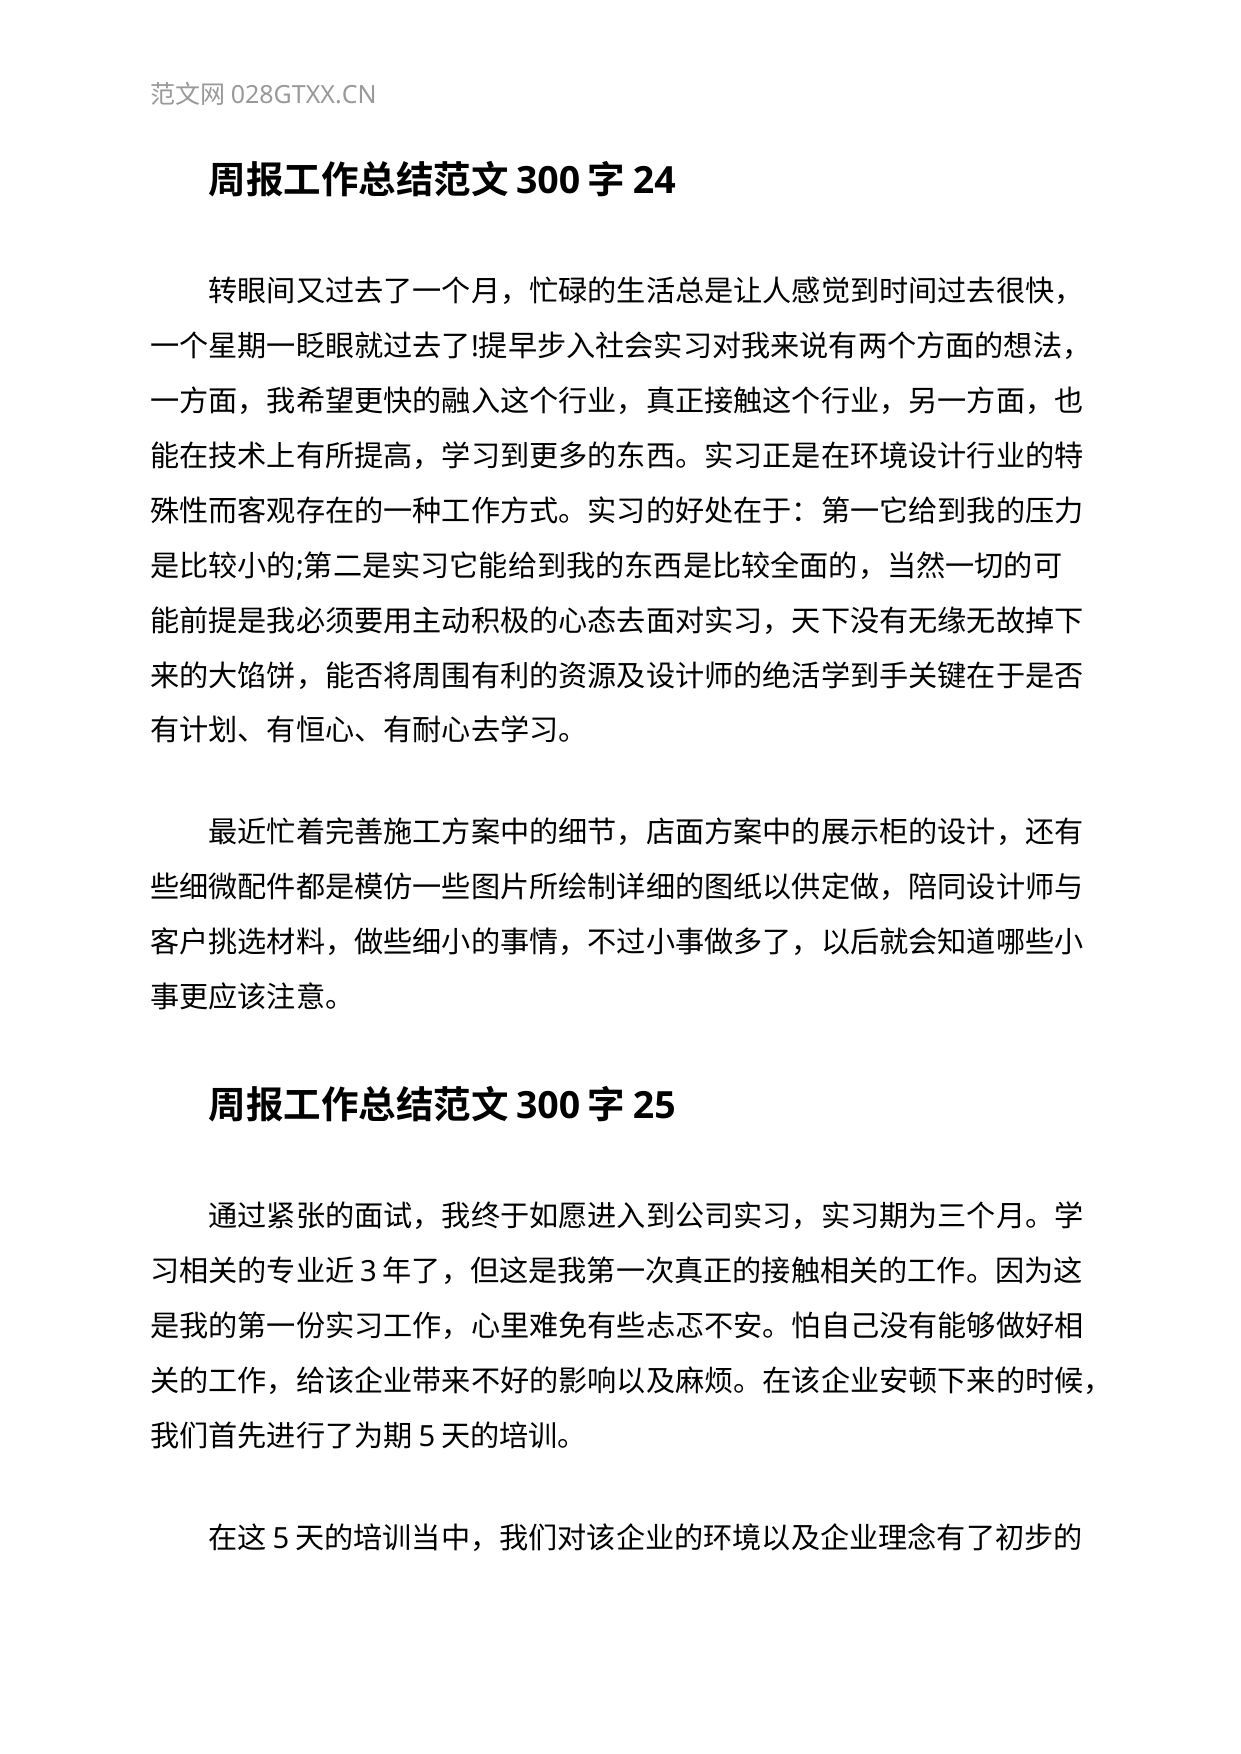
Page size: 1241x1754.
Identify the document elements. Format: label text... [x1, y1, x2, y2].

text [150, 1514, 1090, 1557]
text 最近忙着完善施工方案中的细节，店面方案中的展示柜的设计，还有些细微配件都是模仿一些图片所绘制详细的图纸以供定做，陪同设计师与客户挑选材料，做些细小的事情，不过小事做多了，以后就会知道哪些小事更应该注意。 [150, 809, 1090, 1016]
text 通过紧张的面试，我终于如愿进入到公司实习，实习期为三个月。学习相关的专业近3年了，但这是我第一次真正的接触相关的工作。因为这是我的第一份实习工作，心里难免有些忐忑不安。怕自己没有能够做好相关的工作，给该企业带来不好的影响以及麻烦。在该企业安顿下来的时候，我们首先进行了为期5天的培训。 [150, 1193, 1090, 1455]
text 周报工作总结范文300字24 [150, 150, 1090, 204]
text 周报工作总结范文300字25 [150, 1075, 1090, 1130]
text 转眼间又过去了一个月，忙碌的生活总是让人感觉到时间过去很快，一个星期一眨眼就过去了!提早步入社会实习对我来说有两个方面的想法，一方面，我希望更快的融入这个行业，真正接触这个行业，另一方面，也能在技术上有所提高，学习到更多的东西。实习正是在环境设计行业的特殊性而客观存在的一种工作方式。实习的好处在于：第一它给到我的压力是比较小的;第二是实习它能给到我的东西是比较全面的，当然一切的可能前提是我必须要用主动积极的心态去面对实习，天下没有无缘无故掉下来的大馅饼，能否将周围有利的资源及设计师的绝活学到手关键在于是否有计划、有恒心、有耐心去学习。 [150, 268, 1090, 749]
